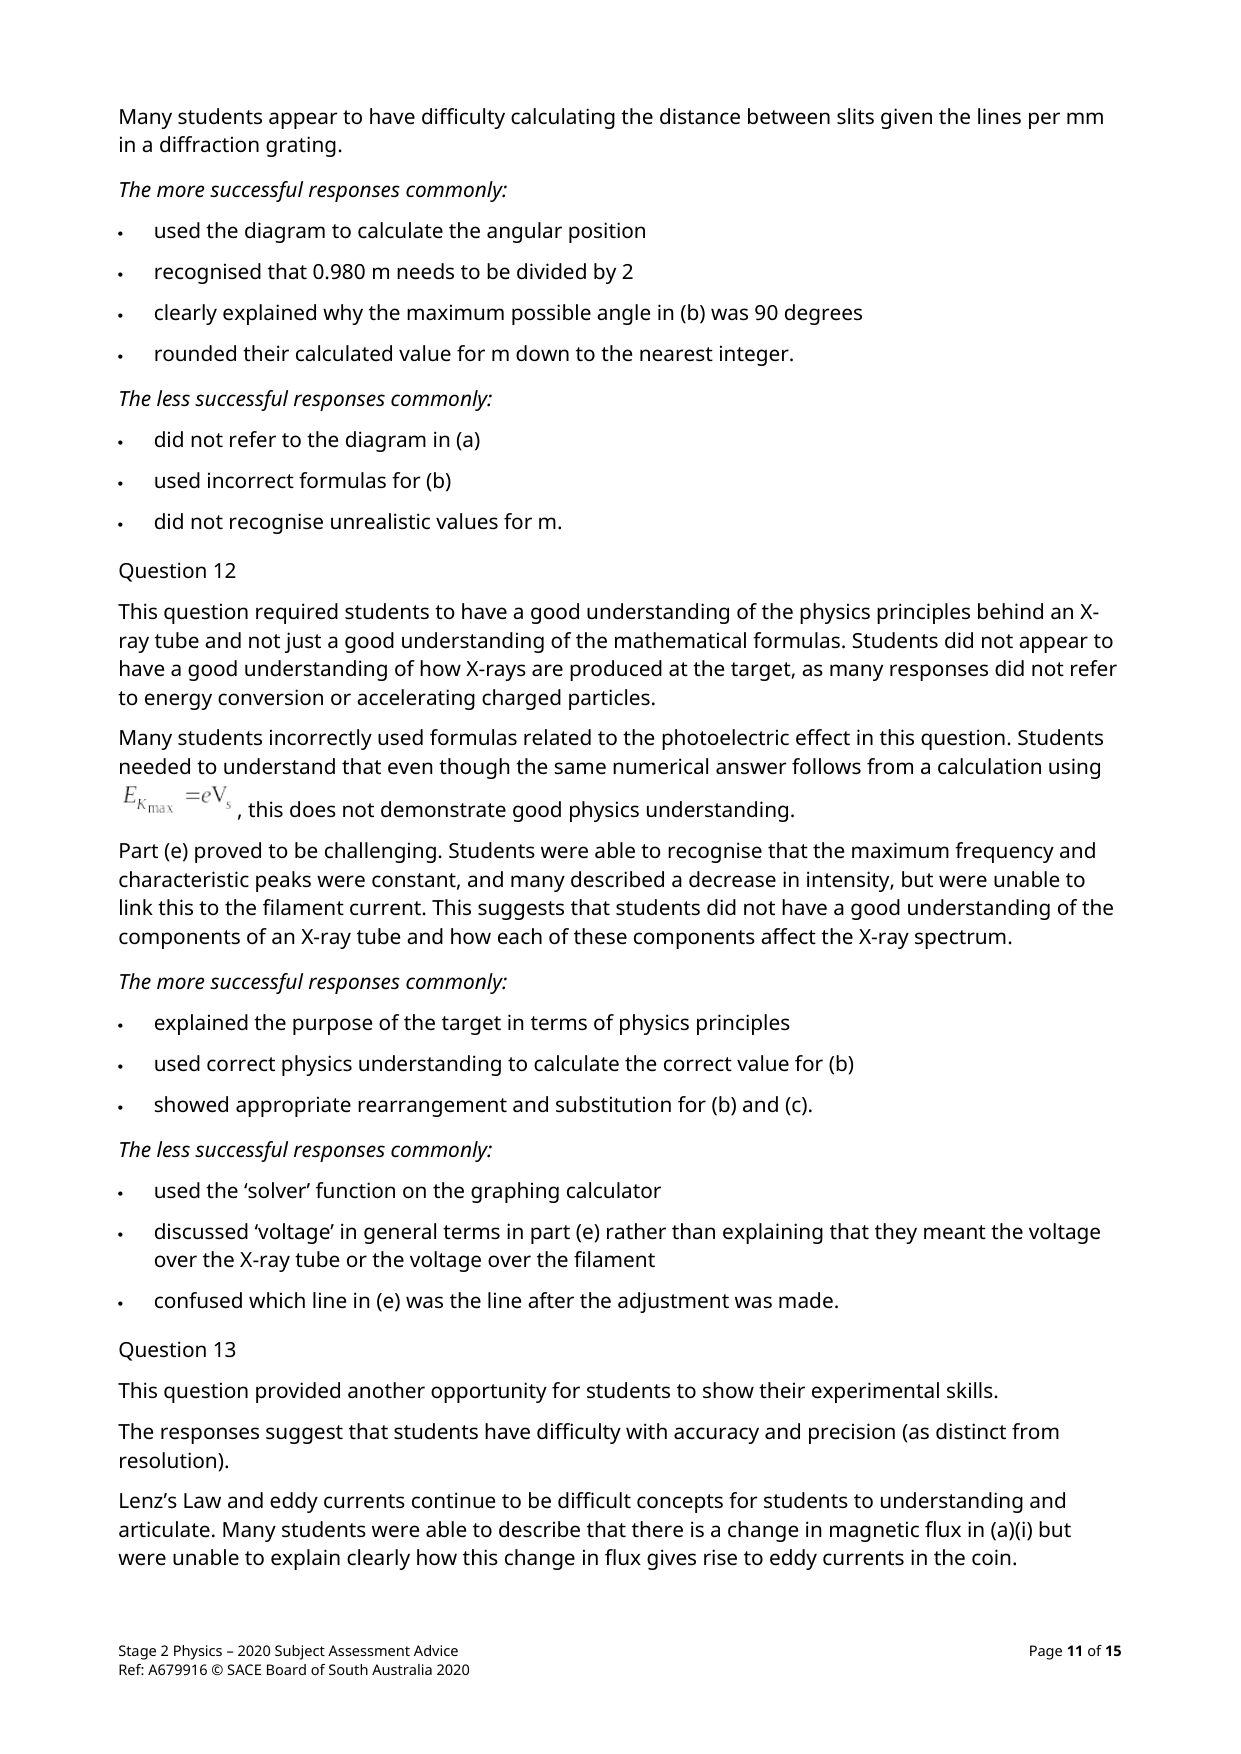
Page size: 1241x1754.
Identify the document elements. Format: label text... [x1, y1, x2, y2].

text Many students incorrectly used formulas related to the photoelectric effect in this question. Students needed to understand that even though the same numerical answer follows from a calculation using , this does not demonstrate good physics understanding. [118, 723, 1122, 824]
text used the ‘solver’ function on the graphing calculator [118, 1176, 1122, 1204]
text confused which line in (e) was the line after the adjustment was made. [118, 1286, 1122, 1314]
text did not refer to the diagram in (a) [118, 425, 1122, 454]
text Many students appear to have difficulty calculating the distance between slits given the lines per mm in a diffraction grating. [118, 102, 1122, 159]
text Part (e) proved to be challenging. Students were able to recognise that the maximum frequency and characteristic peaks were constant, and many described a decrease in intensity, but were unable to link this to the filament current. This suggests that students did not have a good understanding of the components of an X-ray tube and how each of these components affect the X-ray spectrum. [118, 837, 1122, 950]
text Question 12 [118, 556, 1122, 585]
text This question provided another opportunity for students to show their experimental skills. [118, 1376, 1122, 1405]
text discussed ‘voltage’ in general terms in part (e) rather than explaining that they meant the voltage over the X-ray tube or the voltage over the filament [118, 1217, 1122, 1274]
text The less successful responses commonly: [118, 1135, 1122, 1163]
text The responses suggest that students have difficulty with accuracy and precision (as distinct from resolution). [118, 1417, 1122, 1474]
text showed appropriate rearrangement and substitution for (b) and (c). [118, 1090, 1122, 1118]
text The more successful responses commonly: [118, 175, 1122, 204]
text explained the purpose of the target in terms of physics principles [118, 1008, 1122, 1036]
text rounded their calculated value for m down to the nearest integer. [118, 339, 1122, 368]
text used correct physics understanding to calculate the correct value for (b) [118, 1049, 1122, 1077]
text used incorrect formulas for (b) [118, 466, 1122, 494]
text clearly explained why the maximum possible angle in (b) was 90 degrees [118, 298, 1122, 327]
text Question 13 [118, 1335, 1122, 1364]
text The more successful responses commonly: [118, 967, 1122, 995]
text Lenz’s Law and eddy currents continue to be difficult concepts for students to understanding and articulate. Many students were able to describe that there is a change in magnetic flux in (a)(i) but were unable to explain clearly how this change in flux gives rise to eddy currents in the coin. [118, 1487, 1122, 1572]
text used the diagram to calculate the angular position [118, 216, 1122, 245]
text This question required students to have a good understanding of the physics principles behind an X-ray tube and not just a good understanding of the mathematical formulas. Students did not appear to have a good understanding of how X-rays are produced at the target, as many responses did not refer to energy conversion or accelerating charged particles. [118, 597, 1122, 711]
text did not recognise unrealistic values for m. [118, 507, 1122, 536]
text The less successful responses commonly: [118, 384, 1122, 413]
text recognised that 0.980 m needs to be divided by 2 [118, 257, 1122, 286]
